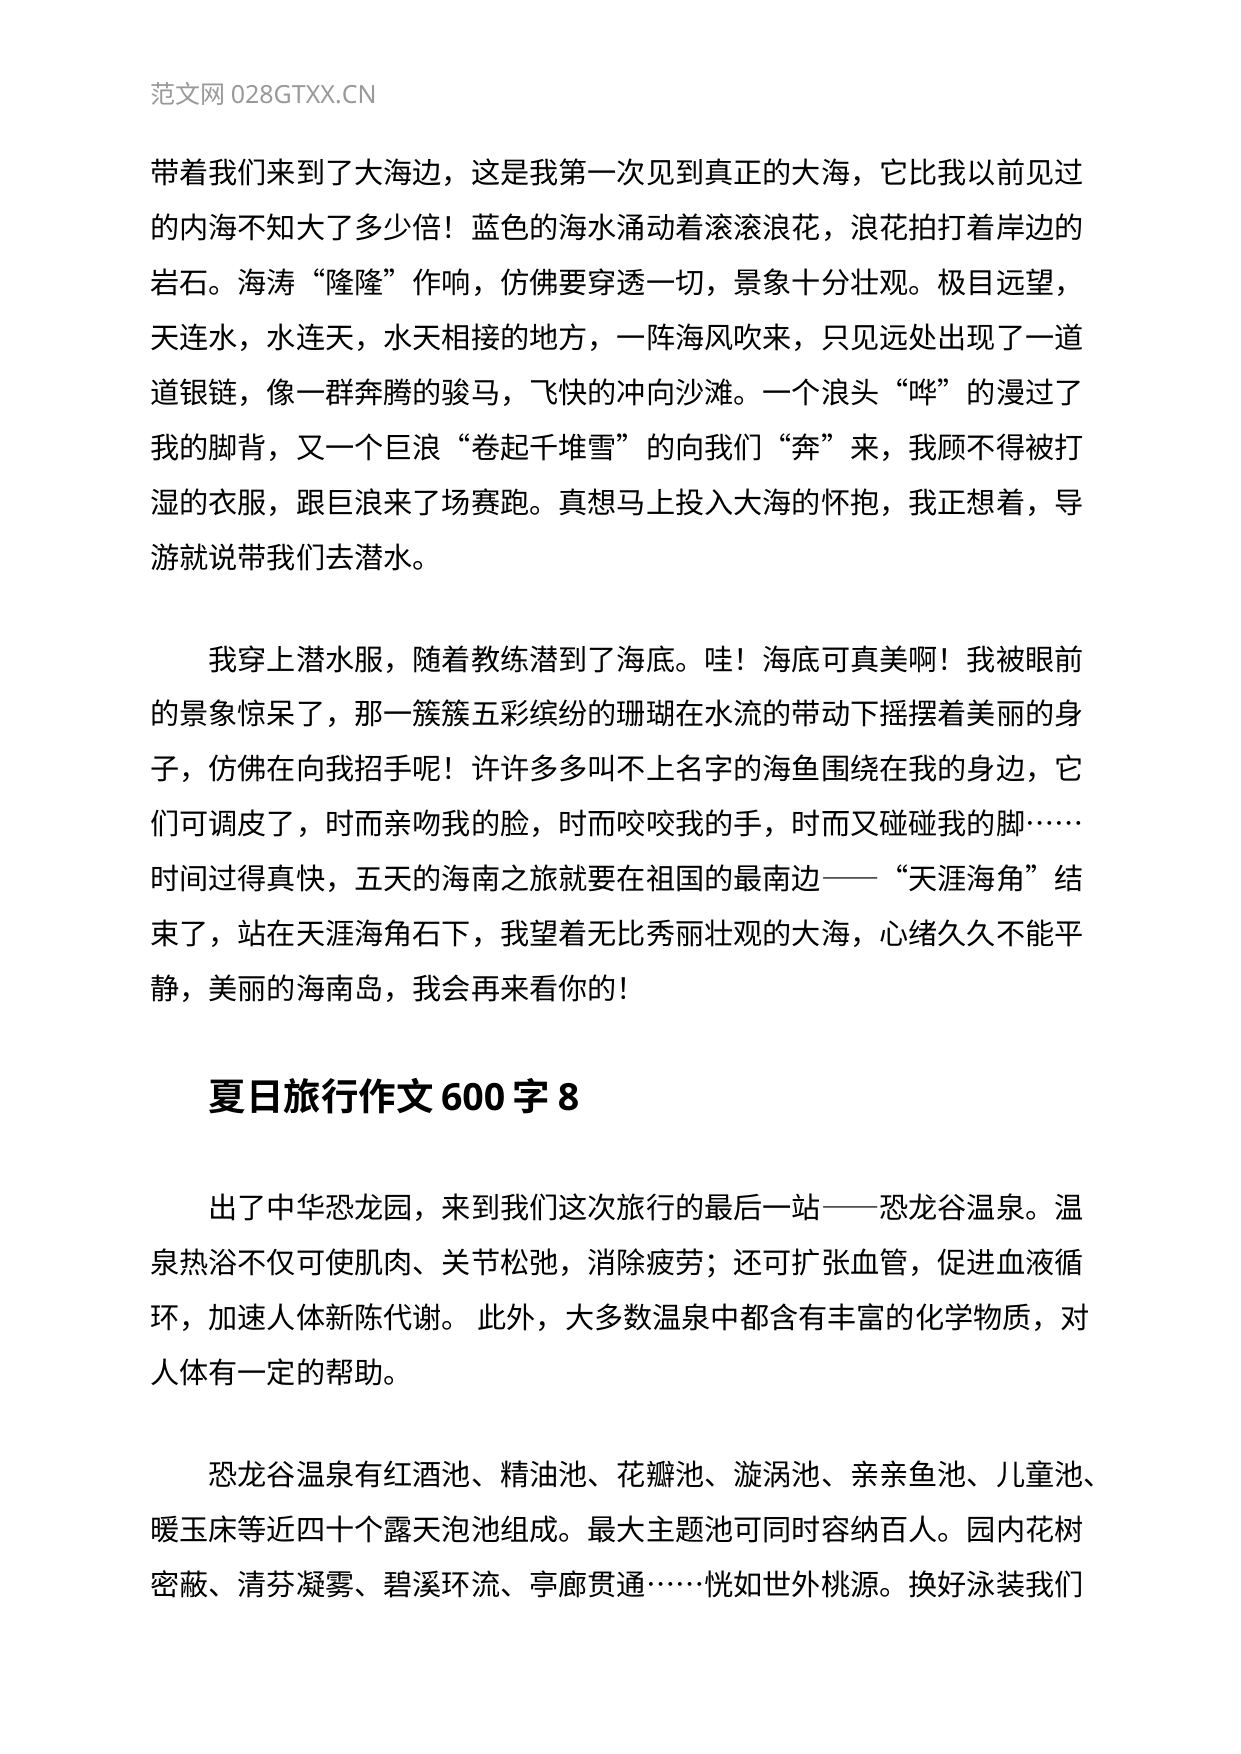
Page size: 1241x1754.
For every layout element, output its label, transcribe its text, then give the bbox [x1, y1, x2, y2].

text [150, 150, 1090, 577]
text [150, 1451, 1090, 1603]
text 我穿上潜水服，随着教练潜到了海底。哇！海底可真美啊！我被眼前的景象惊呆了，那一簇簇五彩缤纷的珊瑚在水流的带动下摇摆着美丽的身子，仿佛在向我招手呢！许许多多叫不上名字的海鱼围绕在我的身边，它们可调皮了，时而亲吻我的脸，时而咬咬我的手，时而又碰碰我的脚…… 时间过得真快，五天的海南之旅就要在祖国的最南边——“天涯海角”结束了，站在天涯海角石下，我望着无比秀丽壮观的大海，心绪久久不能平静，美丽的海南岛，我会再来看你的！ [150, 636, 1090, 1008]
text 出了中华恐龙园，来到我们这次旅行的最后一站——恐龙谷温泉。温泉热浴不仅可使肌肉、关节松弛，消除疲劳；还可扩张血管，促进血液循环，加速人体新陈代谢。 此外，大多数温泉中都含有丰富的化学物质，对人体有一定的帮助。 [150, 1185, 1090, 1392]
text 夏日旅行作文600字8 [150, 1067, 1090, 1122]
